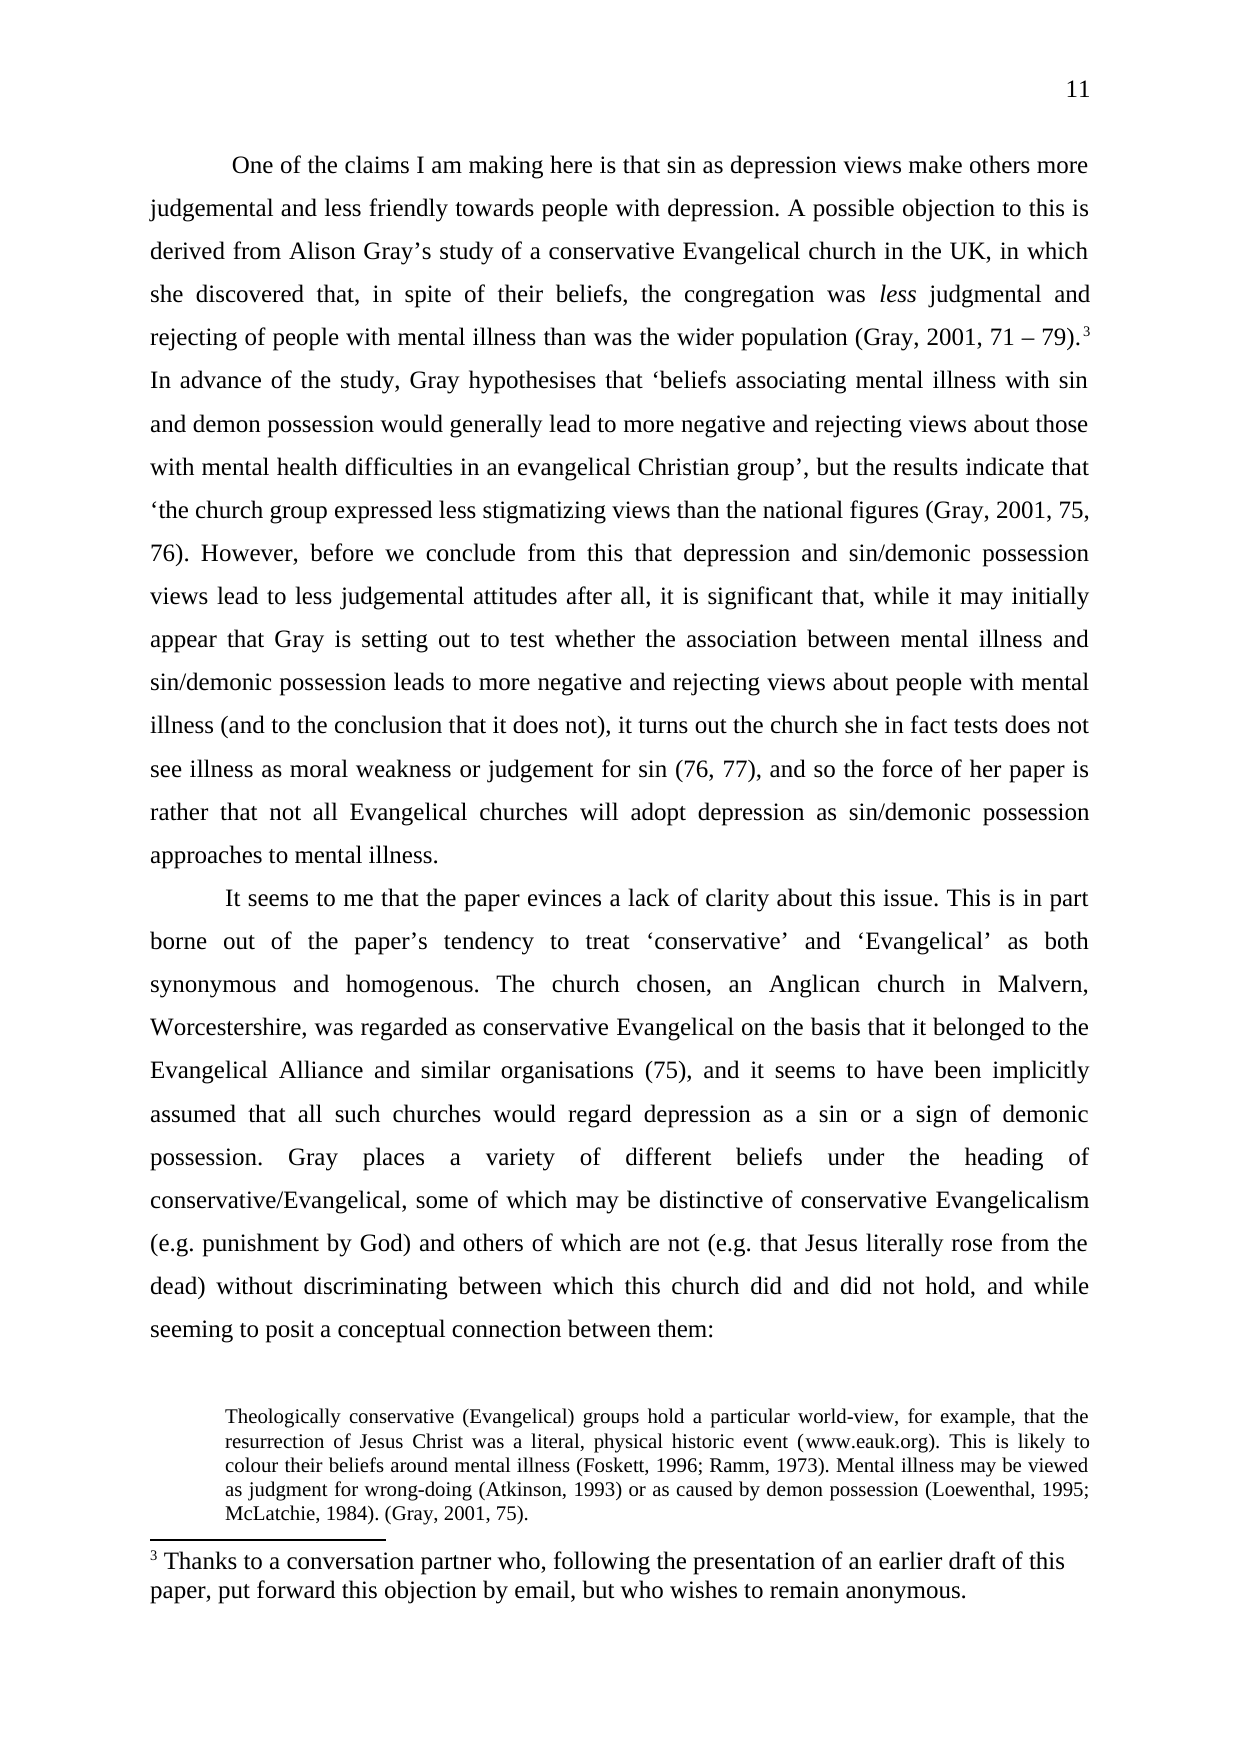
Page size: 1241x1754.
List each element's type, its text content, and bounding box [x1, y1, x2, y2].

text One of the claims I am making here is that sin as depression views make others more judgemental and less friendly towards people with depression. A possible objection to this is derived from Alison Gray’s study of a conservative Evangelical church in the UK, in which she discovered that, in spite of their beliefs, the congregation was less judgmental and rejecting of people with mental illness than was the wider population (Gray, 2001, 71 – 79). In advance of the study, Gray hypothesises that ‘beliefs associating mental illness with sin and demon possession would generally lead to more negative and rejecting views about those with mental health difficulties in an evangelical Christian group’, but the results indicate that ‘the church group expressed less stigmatizing views than the national figures (Gray, 2001, 75, 76). However, before we conclude from this that depression and sin/demonic possession views lead to less judgemental attitudes after all, it is significant that, while it may initially appear that Gray is setting out to test whether the association between mental illness and sin/demonic possession leads to more negative and rejecting views about people with mental illness (and to the conclusion that it does not), it turns out the church she in fact tests does not see illness as moral weakness or judgement for sin (76, 77), and so the force of her paper is rather that not all Evangelical churches will adopt depression as sin/demonic possession approaches to mental illness. [150, 150, 1090, 869]
text It seems to me that the paper evinces a lack of clarity about this issue. This is in part borne out of the paper’s tendency to treat ‘conservative’ and ‘Evangelical’ as both synonymous and homogenous. The church chosen, an Anglican church in Malvern, Worcestershire, was regarded as conservative Evangelical on the basis that it belonged to the Evangelical Alliance and similar organisations (75), and it seems to have been implicitly assumed that all such churches would regard depression as a sin or a sign of demonic possession. Gray places a variety of different beliefs under the heading of conservative/Evangelical, some of which may be distinctive of conservative Evangelicalism (e.g. punishment by God) and others of which are not (e.g. that Jesus literally rose from the dead) without discriminating between which this church did and did not hold, and while seeming to posit a conceptual connection between them: [150, 883, 1090, 1343]
text Theologically conservative (Evangelical) groups hold a particular world-view, for example, that the resurrection of Jesus Christ was a literal, physical historic event (www.eauk.org). This is likely to colour their beliefs around mental illness (Foskett, 1996; Ramm, 1973). Mental illness may be viewed as judgment for wrong-doing (Atkinson, 1993) or as caused by demon possession (Loewenthal, 1995; McLatchie, 1984). (Gray, 2001, 75). [225, 1404, 1090, 1525]
